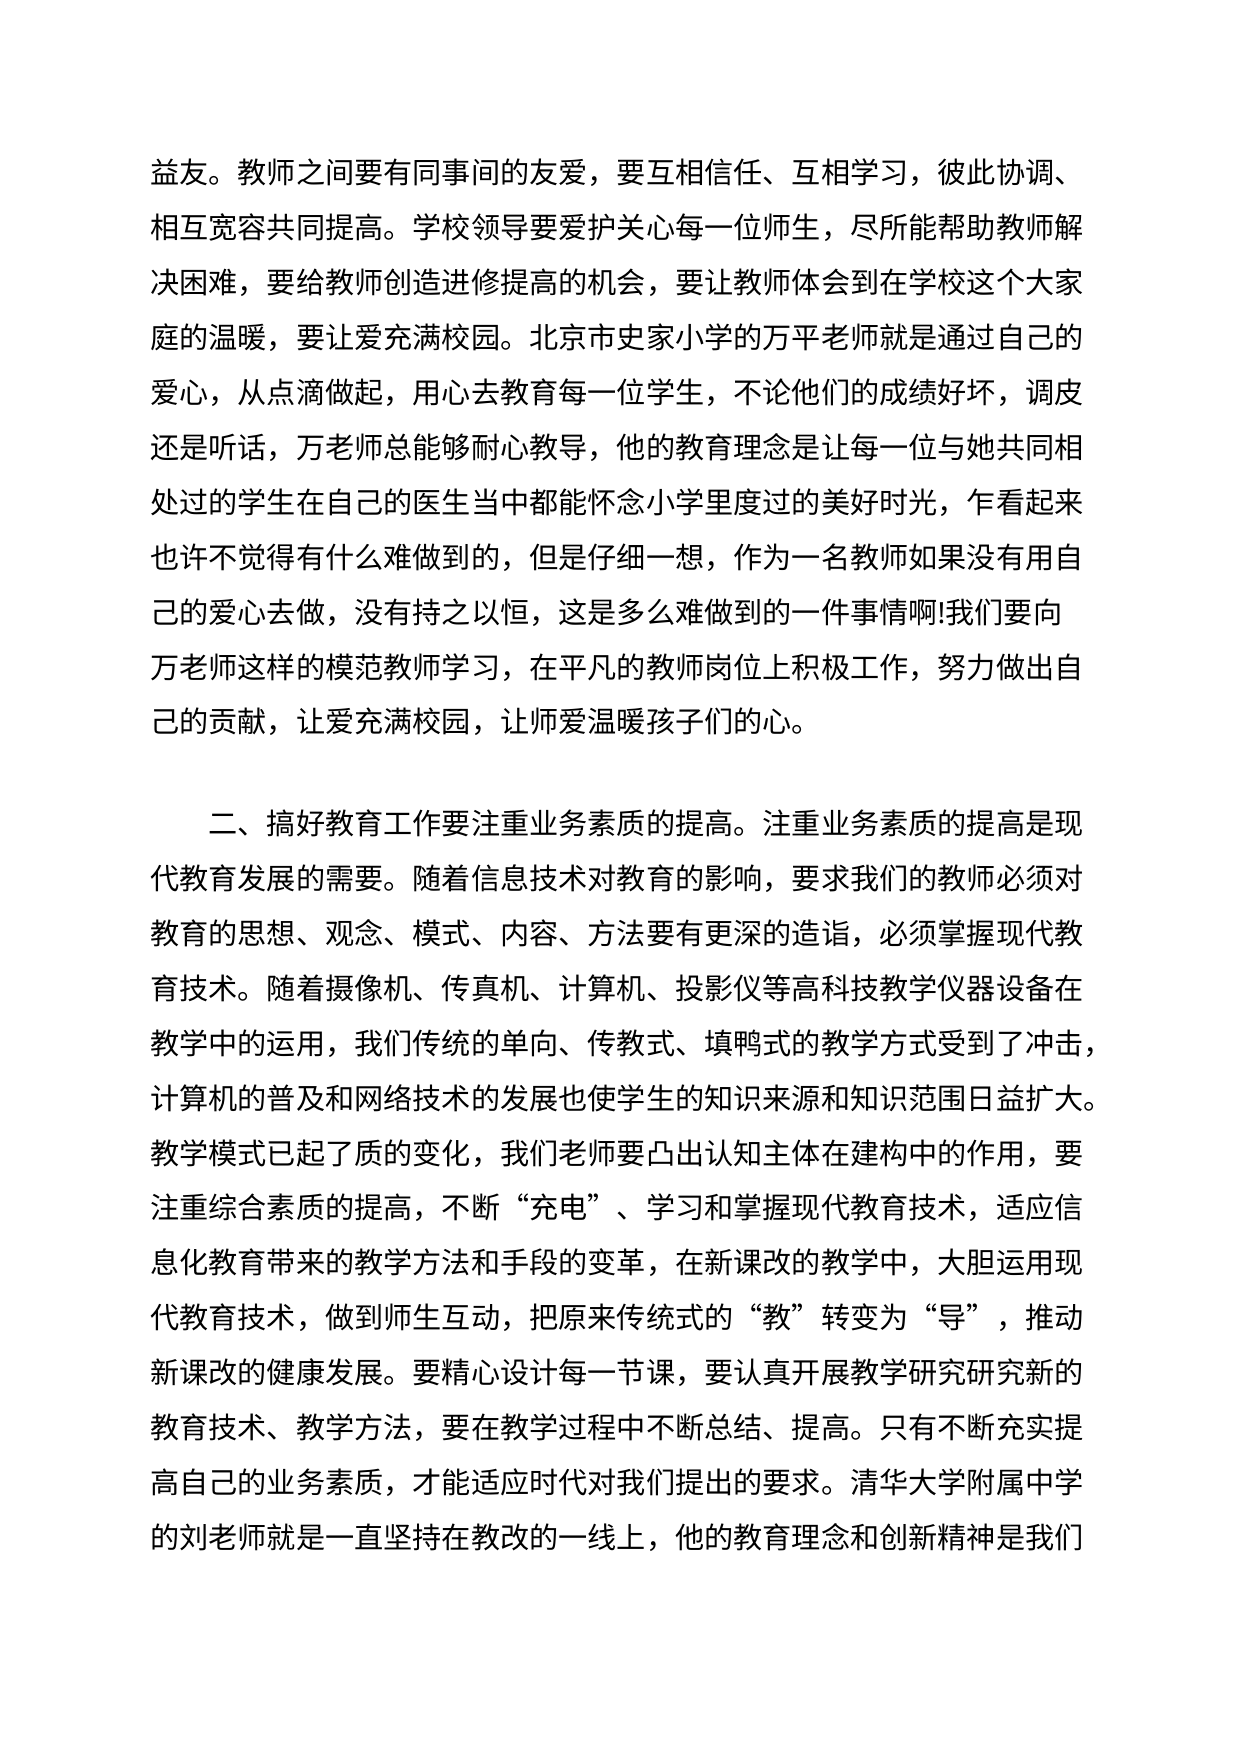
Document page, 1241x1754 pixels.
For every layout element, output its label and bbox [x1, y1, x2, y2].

text [150, 150, 1090, 741]
text [150, 801, 1090, 1557]
